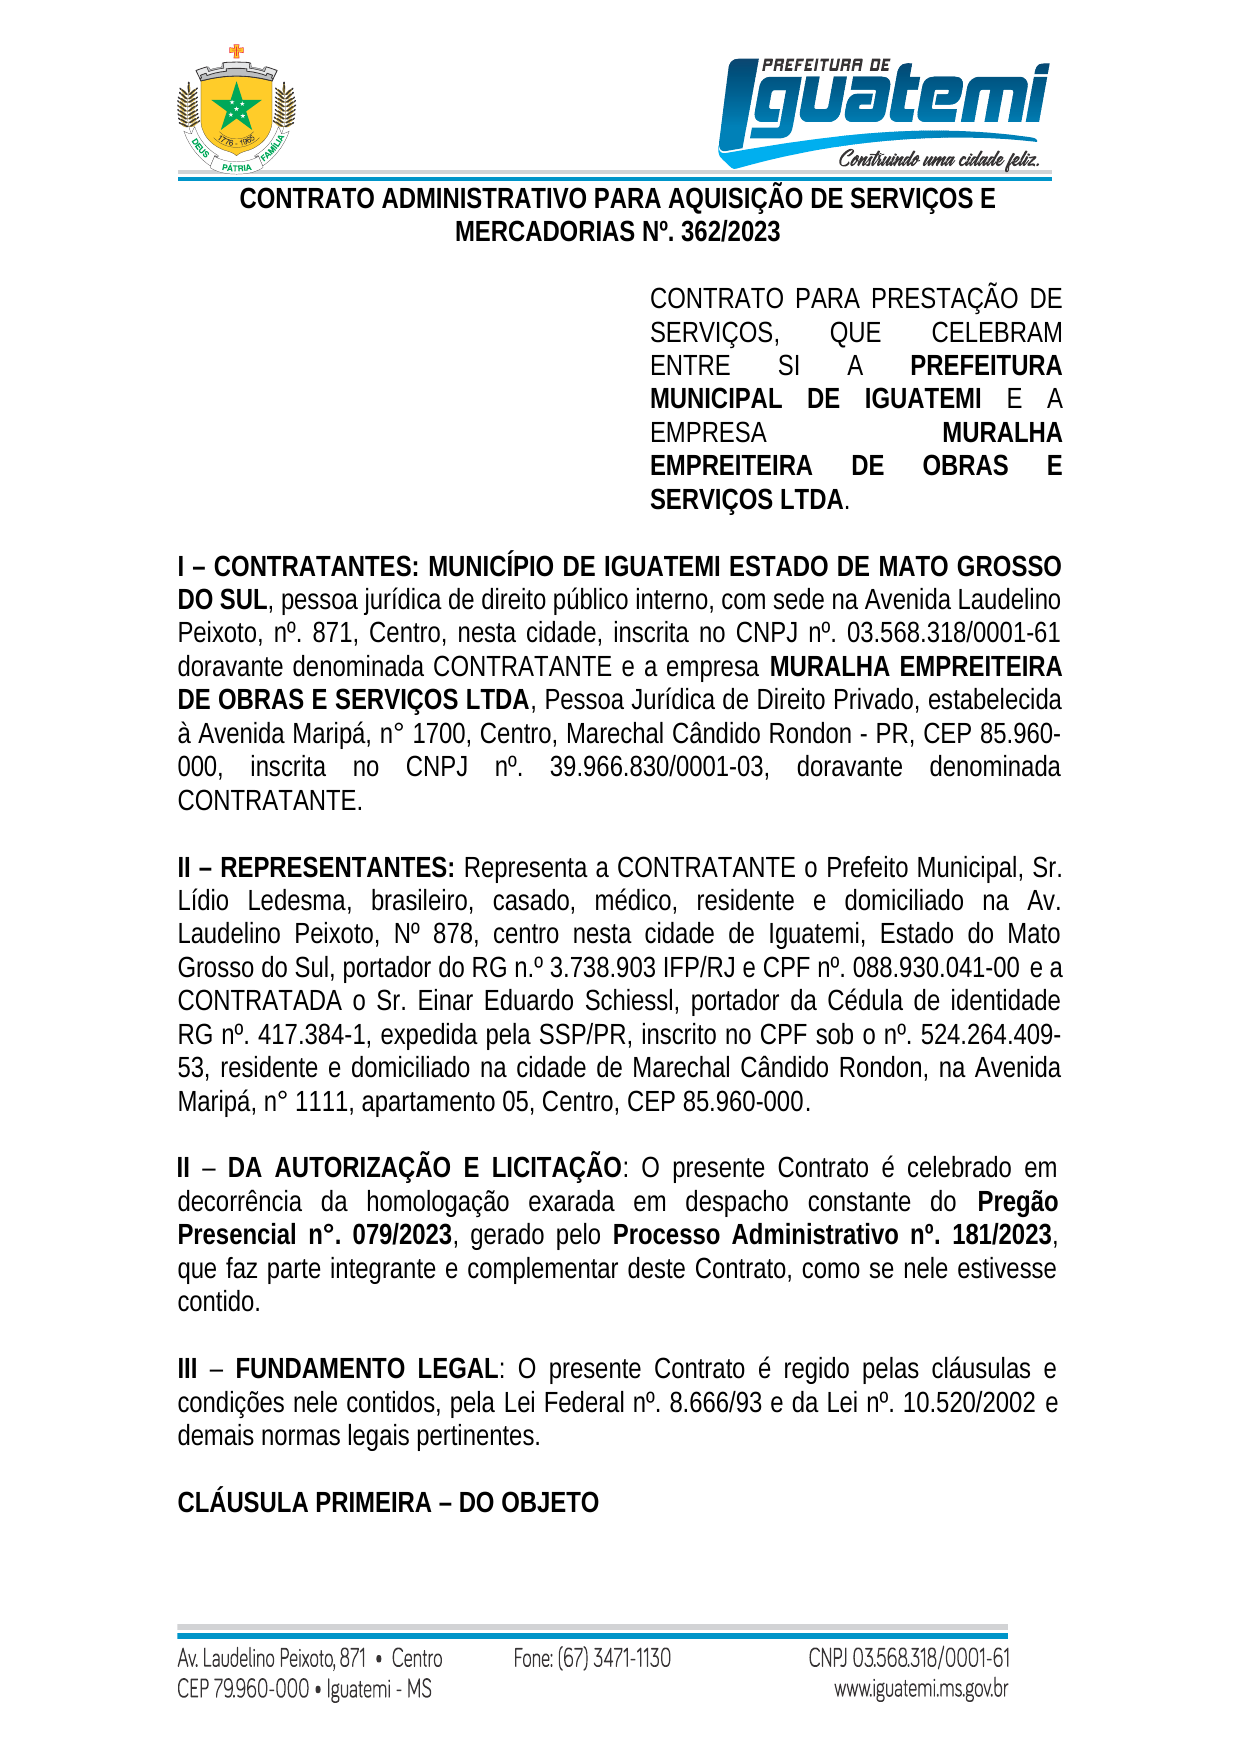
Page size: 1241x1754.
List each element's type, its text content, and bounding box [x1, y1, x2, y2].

text II – DA AUTORIZAÇÃO E LICITAÇÃO: O presente Contrato é celebrado em decorrência da homologação exarada em despacho constante do Pregão Presencial n°. 079/2023, gerado pelo Processo Administrativo nº. 181/2023, que faz parte integrante e complementar deste Contrato, como se nele estivesse contido. [176, 1151, 1058, 1318]
text CONTRATO ADMINISTRATIVO PARA AQUISIÇÃO DE SERVIÇOS E MERCADORIAS Nº. 362/2023 [177, 181, 1058, 248]
text II – REPRESENTANTES: Representa a CONTRATANTE o Prefeito Municipal, Sr. Lídio Ledesma, brasileiro, casado, médico, residente e domiciliado na Av. Laudelino Peixoto, Nº 878, centro nesta cidade de Iguatemi, Estado do Mato Grosso do Sul, portador do RG n.º 3.738.903 IFP/RJ e CPF nº. 088.930.041-00 e a CONTRATADA o Sr. Einar Eduardo Schiessl, portador da Cédula de identidade RG nº. 417.384-1, expedida pela SSP/PR, inscrito no CPF sob o nº. 524.264.409-53, residente e domiciliado na cidade de Marechal Cândido Rondon, na Avenida Maripá, n° 1111, apartamento 05, Centro, CEP 85.960-000. [177, 850, 1063, 1117]
text CONTRATO PARA PRESTAÇÃO DE SERVIÇOS, QUE CELEBRAM ENTRE SI A PREFEITURA MUNICIPAL DE IGUATEMI E A EMPRESA MURALHA EMPREITEIRA DE OBRAS E SERVIÇOS LTDA. [650, 281, 1063, 515]
text I – CONTRATANTES: MUNICÍPIO DE IGUATEMI ESTADO DE MATO GROSSO DO SUL, pessoa jurídica de direito público interno, com sede na Avenida Laudelino Peixoto, nº. 871, Centro, nesta cidade, inscrita no CNPJ nº. 03.568.318/0001-61 doravante denominada CONTRATANTE e a empresa MURALHA EMPREITEIRA DE OBRAS E SERVIÇOS LTDA, Pessoa Jurídica de Direito Privado, estabelecida à Avenida Maripá, n° 1700, Centro, Marechal Cândido Rondon - PR, CEP 85.960-000, inscrita no CNPJ nº. 39.966.830/0001-03, doravante denominada CONTRATANTE. [177, 549, 1063, 816]
text III – FUNDAMENTO LEGAL: O presente Contrato é regido pelas cláusulas e condições nele contidos, pela Lei Federal nº. 8.666/93 e da Lei nº. 10.520/2002 e demais normas legais pertinentes. [177, 1351, 1058, 1452]
text CLÁUSULA PRIMEIRA – DO OBJETO [177, 1485, 1058, 1518]
